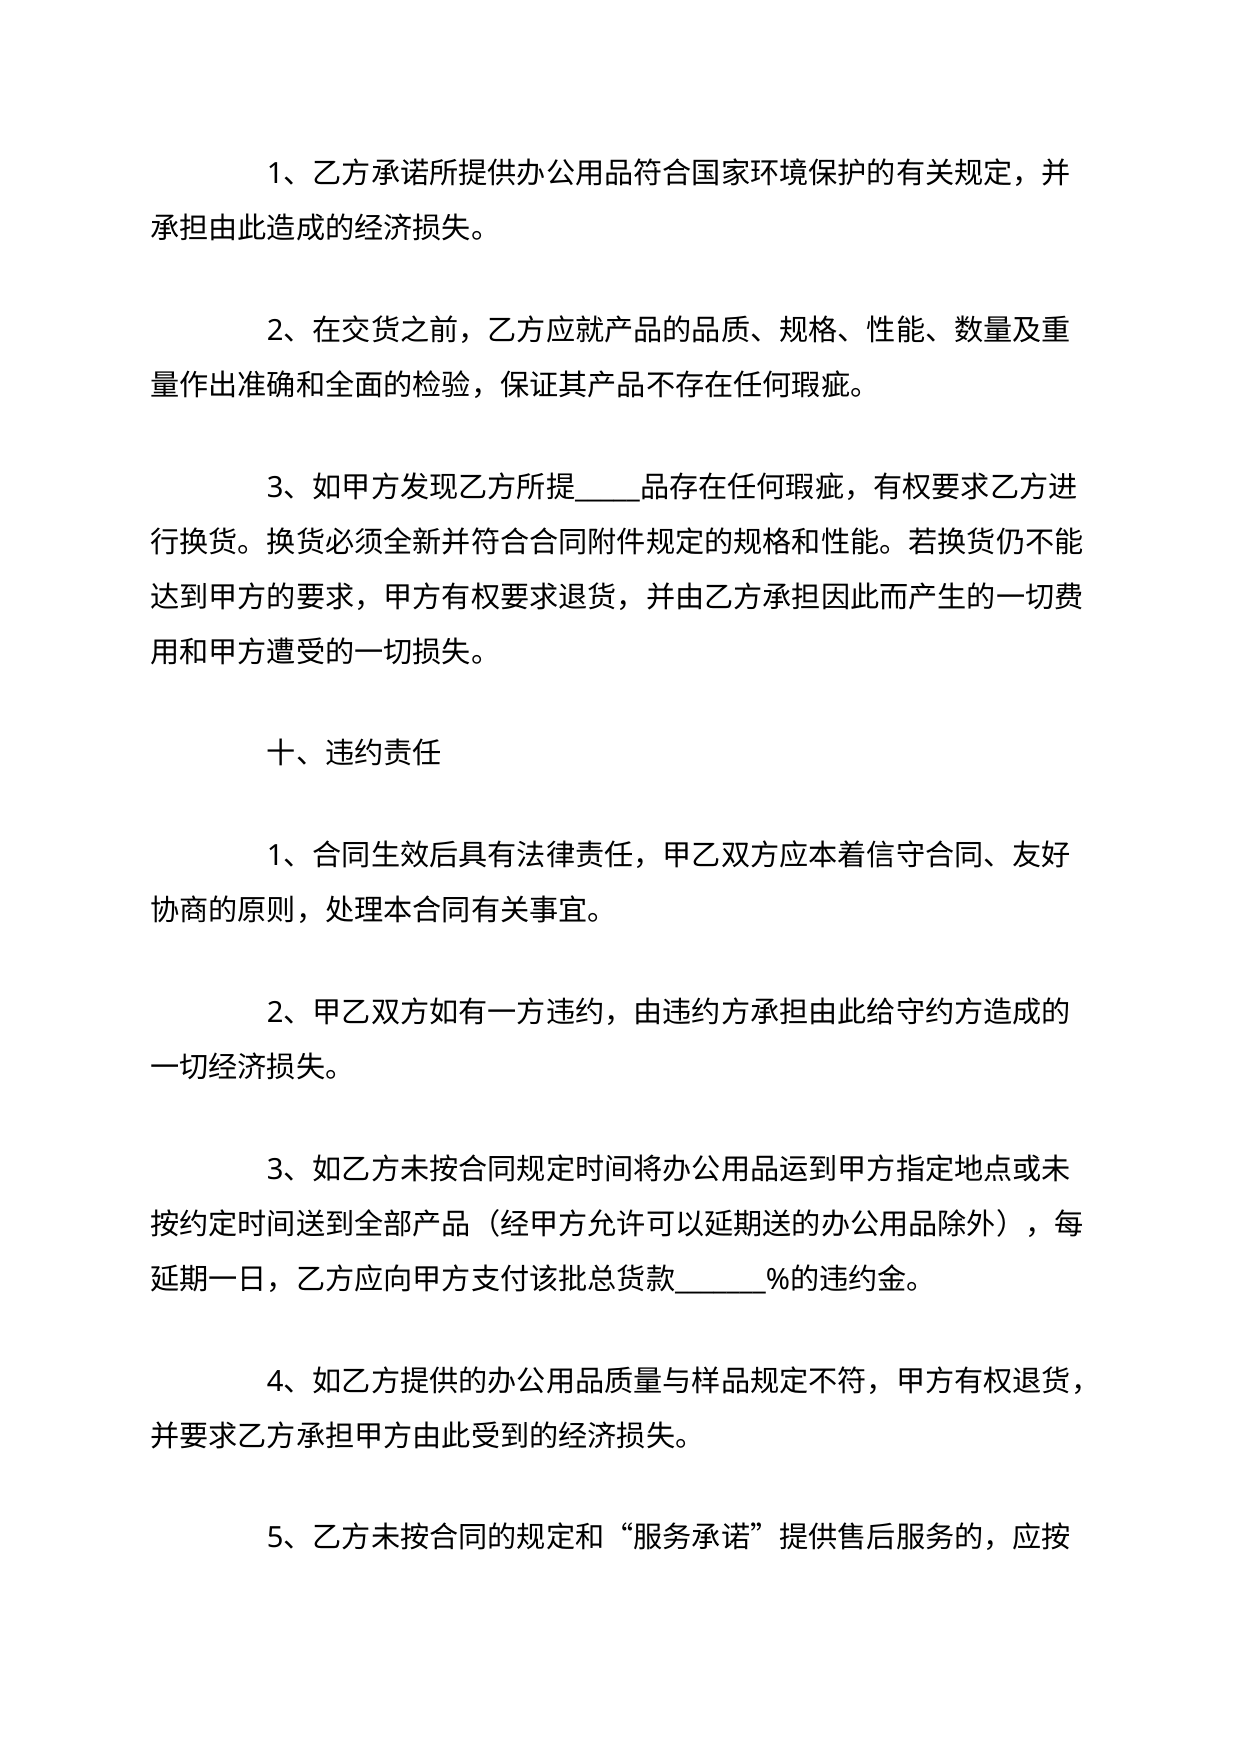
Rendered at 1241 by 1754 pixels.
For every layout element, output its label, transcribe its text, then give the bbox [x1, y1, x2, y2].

text 2、甲乙双方如有一方违约，由违约方承担由此给守约方造成的一切经济损失。 [150, 989, 1090, 1086]
text 十、违约责任 [150, 730, 1090, 772]
text 1、乙方承诺所提供办公用品符合国家环境保护的有关规定，并承担由此造成的经济损失。 [150, 150, 1090, 247]
text 3、如甲方发现乙方所提_____品存在任何瑕疵，有权要求乙方进行换货。换货必须全新并符合合同附件规定的规格和性能。若换货仍不能达到甲方的要求，甲方有权要求退货，并由乙方承担因此而产生的一切费用和甲方遭受的一切损失。 [150, 463, 1090, 671]
text 2、在交货之前，乙方应就产品的品质、规格、性能、数量及重量作出准确和全面的检验，保证其产品不存在任何瑕疵。 [150, 307, 1090, 404]
text 3、如乙方未按合同规定时间将办公用品运到甲方指定地点或未按约定时间送到全部产品（经甲方允许可以延期送的办公用品除外），每延期一日，乙方应向甲方支付该批总货款_______%的违约金。 [150, 1145, 1090, 1298]
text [150, 1514, 1090, 1556]
text 1、合同生效后具有法律责任，甲乙双方应本着信守合同、友好协商的原则，处理本合同有关事宜。 [150, 832, 1090, 929]
text 4、如乙方提供的办公用品质量与样品规定不符，甲方有权退货，并要求乙方承担甲方由此受到的经济损失。 [150, 1357, 1090, 1454]
